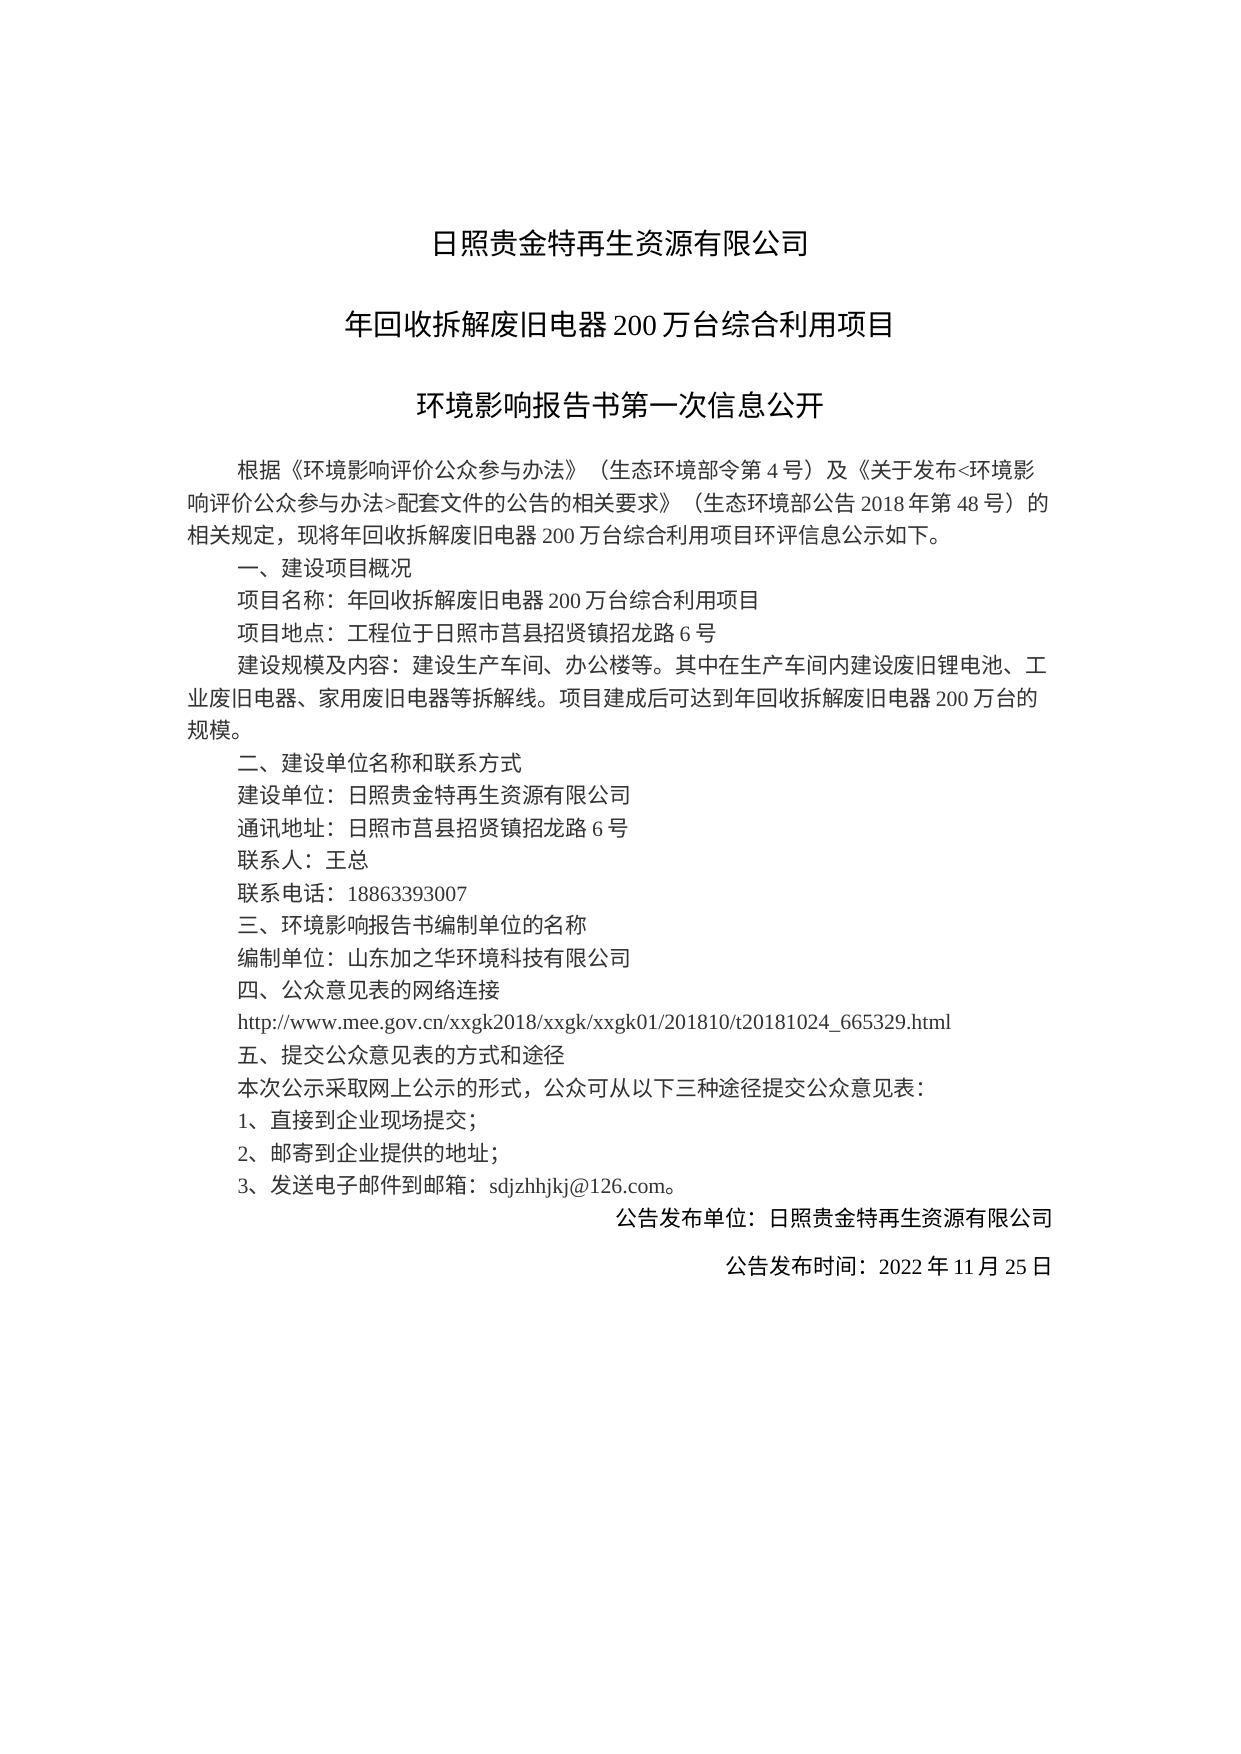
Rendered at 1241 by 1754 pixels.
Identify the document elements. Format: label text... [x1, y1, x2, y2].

text 本次公示采取网上公示的形式，公众可从以下三种途径提交公众意见表： [187, 1070, 1053, 1103]
text 五、提交公众意见表的方式和途径 [187, 1038, 1053, 1070]
text 年回收拆解废旧电器200万台综合利用项目 [187, 290, 1053, 355]
text 公告发布时间：2022年11月25日 [187, 1248, 1053, 1281]
text 三、环境影响报告书编制单位的名称 [187, 908, 1053, 940]
text 环境影响报告书第一次信息公开 [187, 371, 1053, 436]
text 联系电话：18863393007 [187, 875, 1053, 908]
text http://www.mee.gov.cn/xxgk2018/xxgk/xxgk01/201810/t20181024_665329.html [187, 1005, 1053, 1038]
text 2、邮寄到企业提供的地址； [187, 1135, 1053, 1168]
text 二、建设单位名称和联系方式 [187, 745, 1053, 778]
text 建设单位：日照贵金特再生资源有限公司 [187, 778, 1053, 810]
text 联系人：王总 [187, 843, 1053, 875]
text 项目地点：工程位于日照市莒县招贤镇招龙路6号 [187, 615, 1053, 648]
text 1、直接到企业现场提交； [187, 1103, 1053, 1135]
text 根据《环境影响评价公众参与办法》（生态环境部令第4号）及《关于发布<环境影响评价公众参与办法>配套文件的公告的相关要求》（生态环境部公告2018年第48号）的相关规定，现将年回收拆解废旧电器200万台综合利用项目环评信息公示如下。 [187, 453, 1053, 550]
text 建设规模及内容：建设生产车间、办公楼等。其中在生产车间内建设废旧锂电池、工业废旧电器、家用废旧电器等拆解线。项目建成后可达到年回收拆解废旧电器200万台的规模。 [187, 648, 1053, 745]
text 日照贵金特再生资源有限公司 [187, 209, 1053, 274]
text 公告发布单位：日照贵金特再生资源有限公司 [187, 1200, 1053, 1233]
text 编制单位：山东加之华环境科技有限公司 [187, 940, 1053, 973]
text 四、公众意见表的网络连接 [187, 973, 1053, 1005]
text 3、发送电子邮件到邮箱：sdjzhhjkj@126.com。 [187, 1168, 1053, 1200]
text 通讯地址：日照市莒县招贤镇招龙路6号 [187, 810, 1053, 843]
text 项目名称：年回收拆解废旧电器200万台综合利用项目 [187, 583, 1053, 615]
text 一、建设项目概况 [187, 550, 1053, 583]
